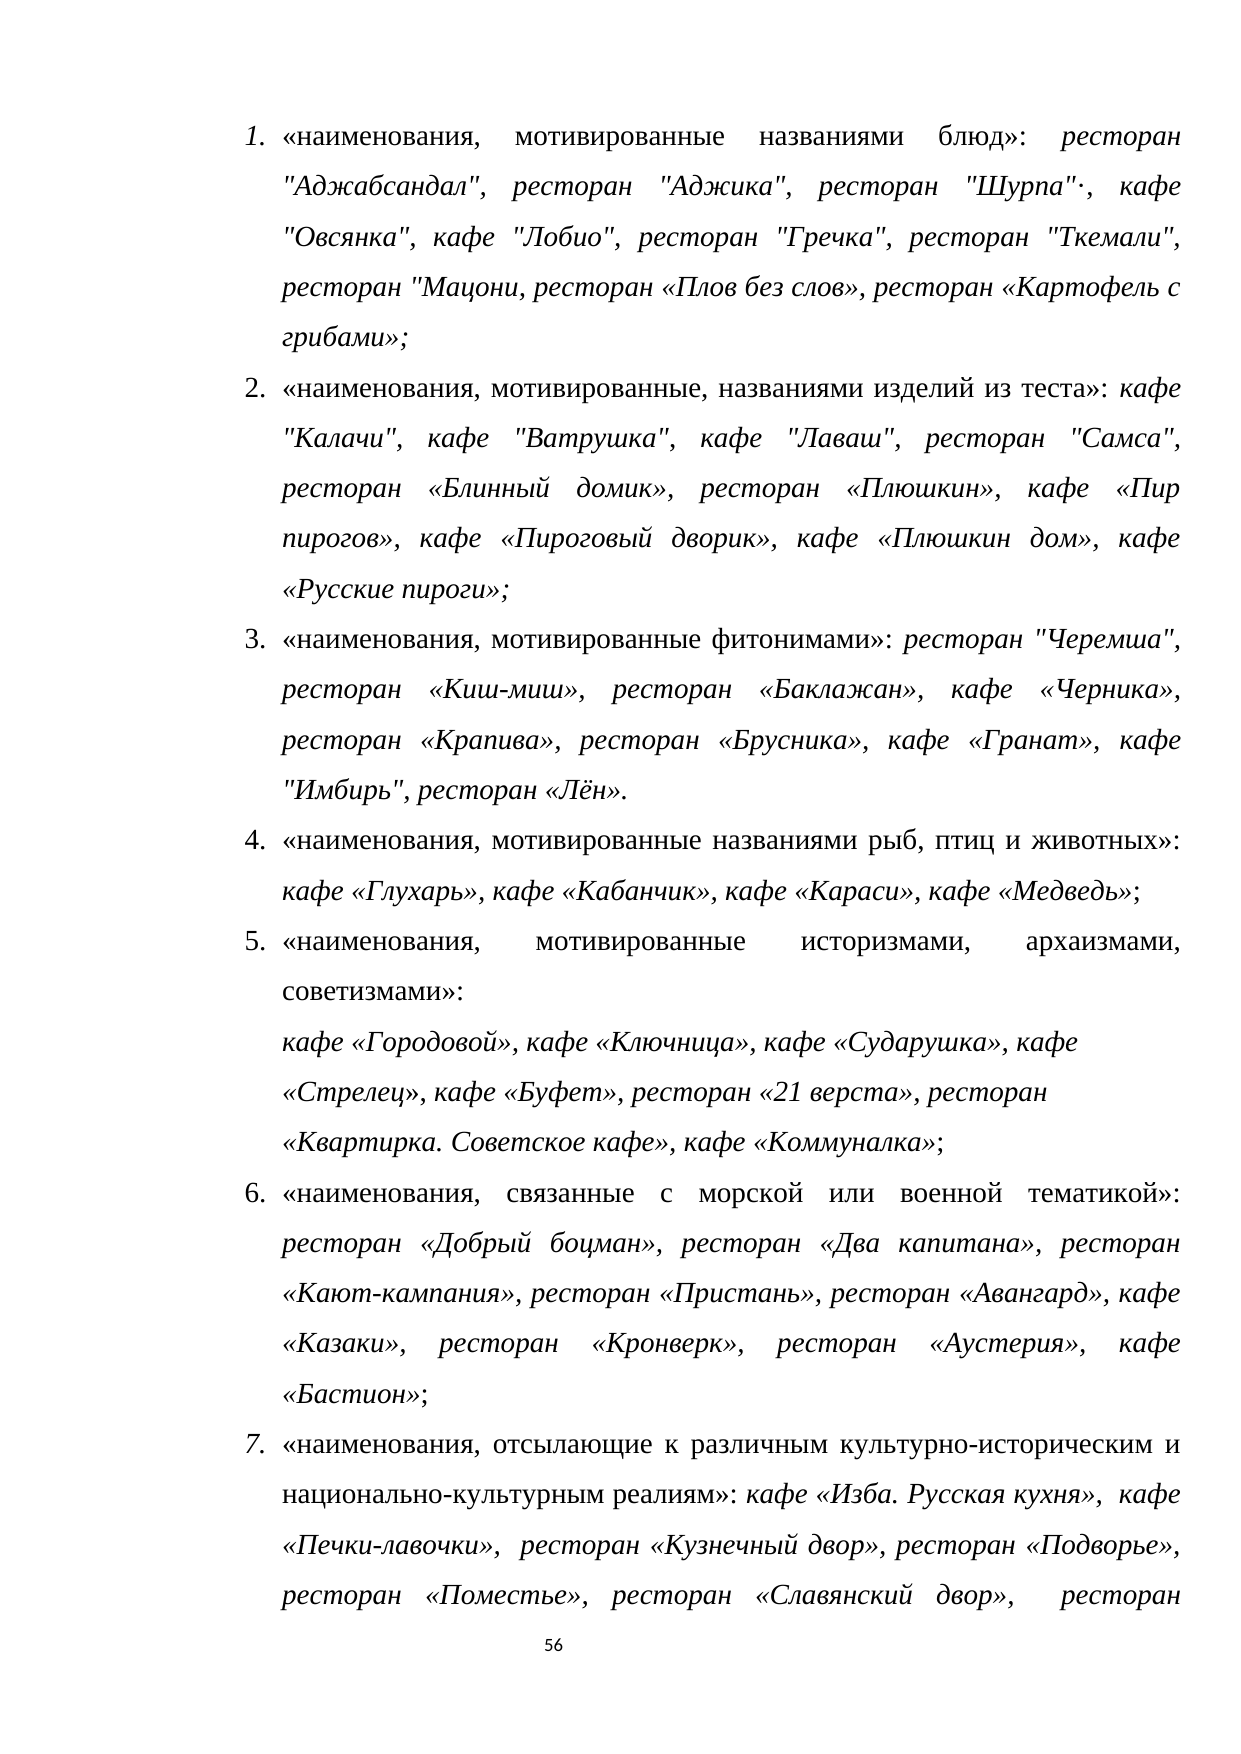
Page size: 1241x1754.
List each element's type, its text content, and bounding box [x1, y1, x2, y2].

list «наименования, мотивированные названиями рыб, птиц и животных»: кафе «Глухарь», кафе «Кабанчик», кафе «Караси», кафе «Медведь»; [244, 822, 1181, 906]
list «наименования, мотивированные названиями блюд»: ресторан "Аджабсандал", ресторан "Аджика", ресторан "Шурпа"·, кафе "Овсянка", кафе "Лобио", ресторан "Гречка", ресторан "Ткемали", ресторан "Мацони, ресторан «Плов без слов», ресторан «Картофель с грибами»; [244, 118, 1181, 353]
list «наименования, мотивированные историзмами, архаизмами, советизмами»: [244, 923, 1181, 1007]
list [244, 1426, 1181, 1611]
list «наименования, мотивированные, названиями изделий из теста»: кафе "Калачи", кафе "Ватрушка", кафе "Лаваш", ресторан "Самса", ресторан «Блинный домик», ресторан «Плюшкин», кафе «Пир пирогов», кафе «Пироговый дворик», кафе «Плюшкин дом», кафе «Русские пироги»; [244, 370, 1181, 604]
list кафе «Городовой», кафе «Ключница», кафе «Сударушка», кафе «Стрелец», кафе «Буфет», ресторан «21 верста», ресторан «Квартирка. Советское кафе», кафе «Коммуналка»; [282, 1024, 1181, 1158]
list «наименования, мотивированные фитонимами»: ресторан "Черемша", ресторан «Киш-миш», ресторан «Баклажан», кафе «Черника», ресторан «Крапива», ресторан «Брусника», кафе «Гранат», кафе "Имбирь", ресторан «Лён». [244, 621, 1181, 806]
list «наименования, связанные с морской или военной тематикой»: ресторан «Добрый боцман», ресторан «Два капитана», ресторан «Кают-кампания», ресторан «Пристань», ресторан «Авангард», кафе «Казаки», ресторан «Кронверк», ресторан «Аустерия», кафе «Бастион»; [244, 1175, 1181, 1409]
